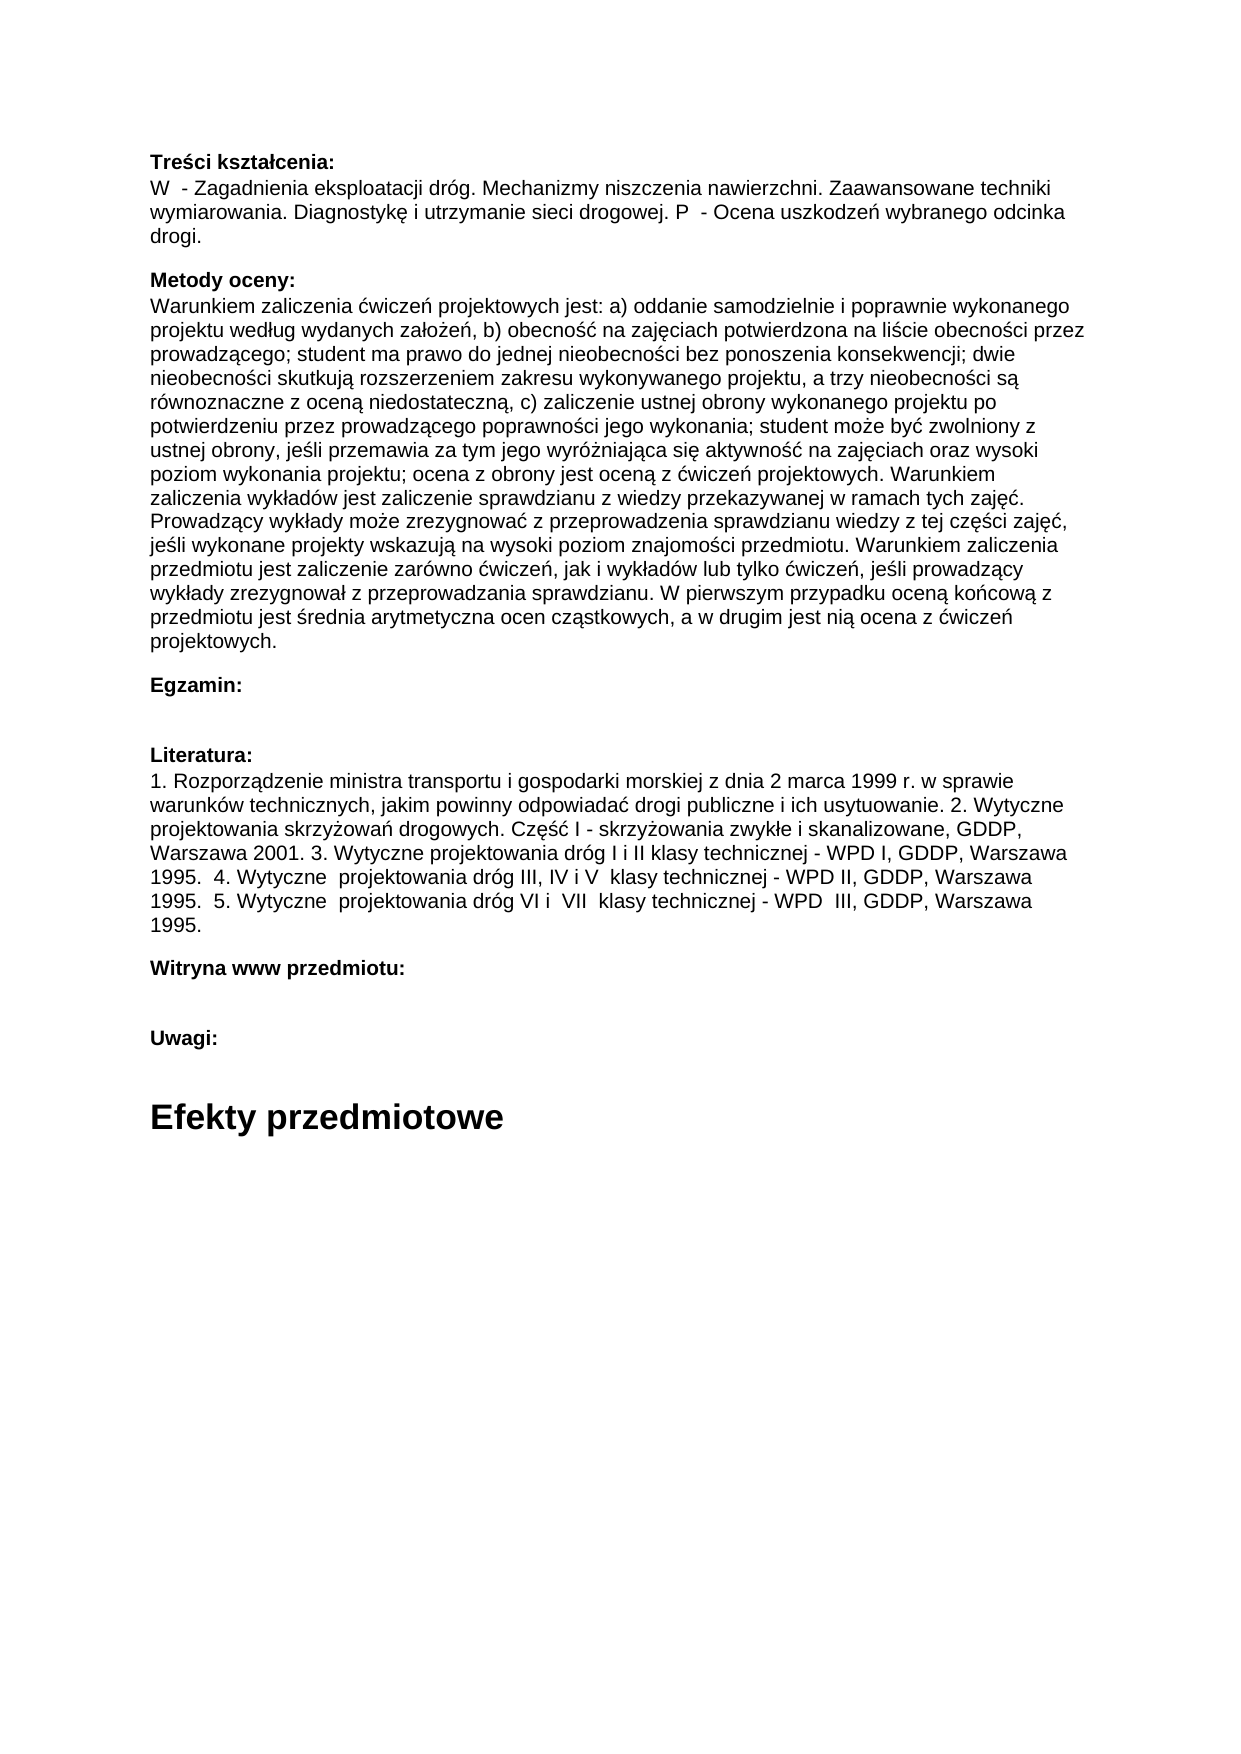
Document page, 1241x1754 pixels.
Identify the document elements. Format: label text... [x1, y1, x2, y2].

text Literatura: [150, 743, 1090, 767]
text Egzamin: [150, 673, 1090, 697]
text Uwagi: [150, 1026, 1090, 1050]
text W - Zagadnienia eksploatacji dróg. Mechanizmy niszczenia nawierzchni. Zaawansowane techniki wymiarowania. Diagnostykę i utrzymanie sieci drogowej. P - Ocena uszkodzeń wybranego odcinka drogi. [150, 176, 1090, 248]
text Treści kształcenia: [150, 150, 1090, 174]
subtitle Efekty przedmiotowe [150, 1096, 1090, 1137]
text Metody oceny: [150, 268, 1090, 292]
text Warunkiem zaliczenia ćwiczeń projektowych jest: a) oddanie samodzielnie i poprawnie wykonanego projektu według wydanych założeń, b) obecność na zajęciach potwierdzona na liście obecności przez prowadzącego; student ma prawo do jednej nieobecności bez ponoszenia konsekwencji; dwie nieobecności skutkują rozszerzeniem zakresu wykonywanego projektu, a trzy nieobecności są równoznaczne z oceną niedostateczną, c) zaliczenie ustnej obrony wykonanego projektu po potwierdzeniu przez prowadzącego poprawności jego wykonania; student może być zwolniony z ustnej obrony, jeśli przemawia za tym jego wyróżniająca się aktywność na zajęciach oraz wysoki poziom wykonania projektu; ocena z obrony jest oceną z ćwiczeń projektowych. Warunkiem zaliczenia wykładów jest zaliczenie sprawdzianu z wiedzy przekazywanej w ramach tych zajęć. Prowadzący wykłady może zrezygnować z przeprowadzenia sprawdzianu wiedzy z tej części zajęć, jeśli wykonane projekty wskazują na wysoki poziom znajomości przedmiotu. Warunkiem zaliczenia przedmiotu jest zaliczenie zarówno ćwiczeń, jak i wykładów lub tylko ćwiczeń, jeśli prowadzący wykłady zrezygnował z przeprowadzania sprawdzianu. W pierwszym przypadku oceną końcową z przedmiotu jest średnia arytmetyczna ocen cząstkowych, a w drugim jest nią ocena z ćwiczeń projektowych. [150, 294, 1090, 653]
text 1. Rozporządzenie ministra transportu i gospodarki morskiej z dnia 2 marca 1999 r. w sprawie warunków technicznych, jakim powinny odpowiadać drogi publiczne i ich usytuowanie. 2. Wytyczne projektowania skrzyżowań drogowych. Część I - skrzyżowania zwykłe i skanalizowane, GDDP, Warszawa 2001. 3. Wytyczne projektowania dróg I i II klasy technicznej - WPD I, GDDP, Warszawa 1995. 4. Wytyczne projektowania dróg III, IV i V klasy technicznej - WPD II, GDDP, Warszawa 1995. 5. Wytyczne projektowania dróg VI i VII klasy technicznej - WPD III, GDDP, Warszawa 1995. [150, 769, 1090, 936]
text Witryna www przedmiotu: [150, 956, 1090, 980]
